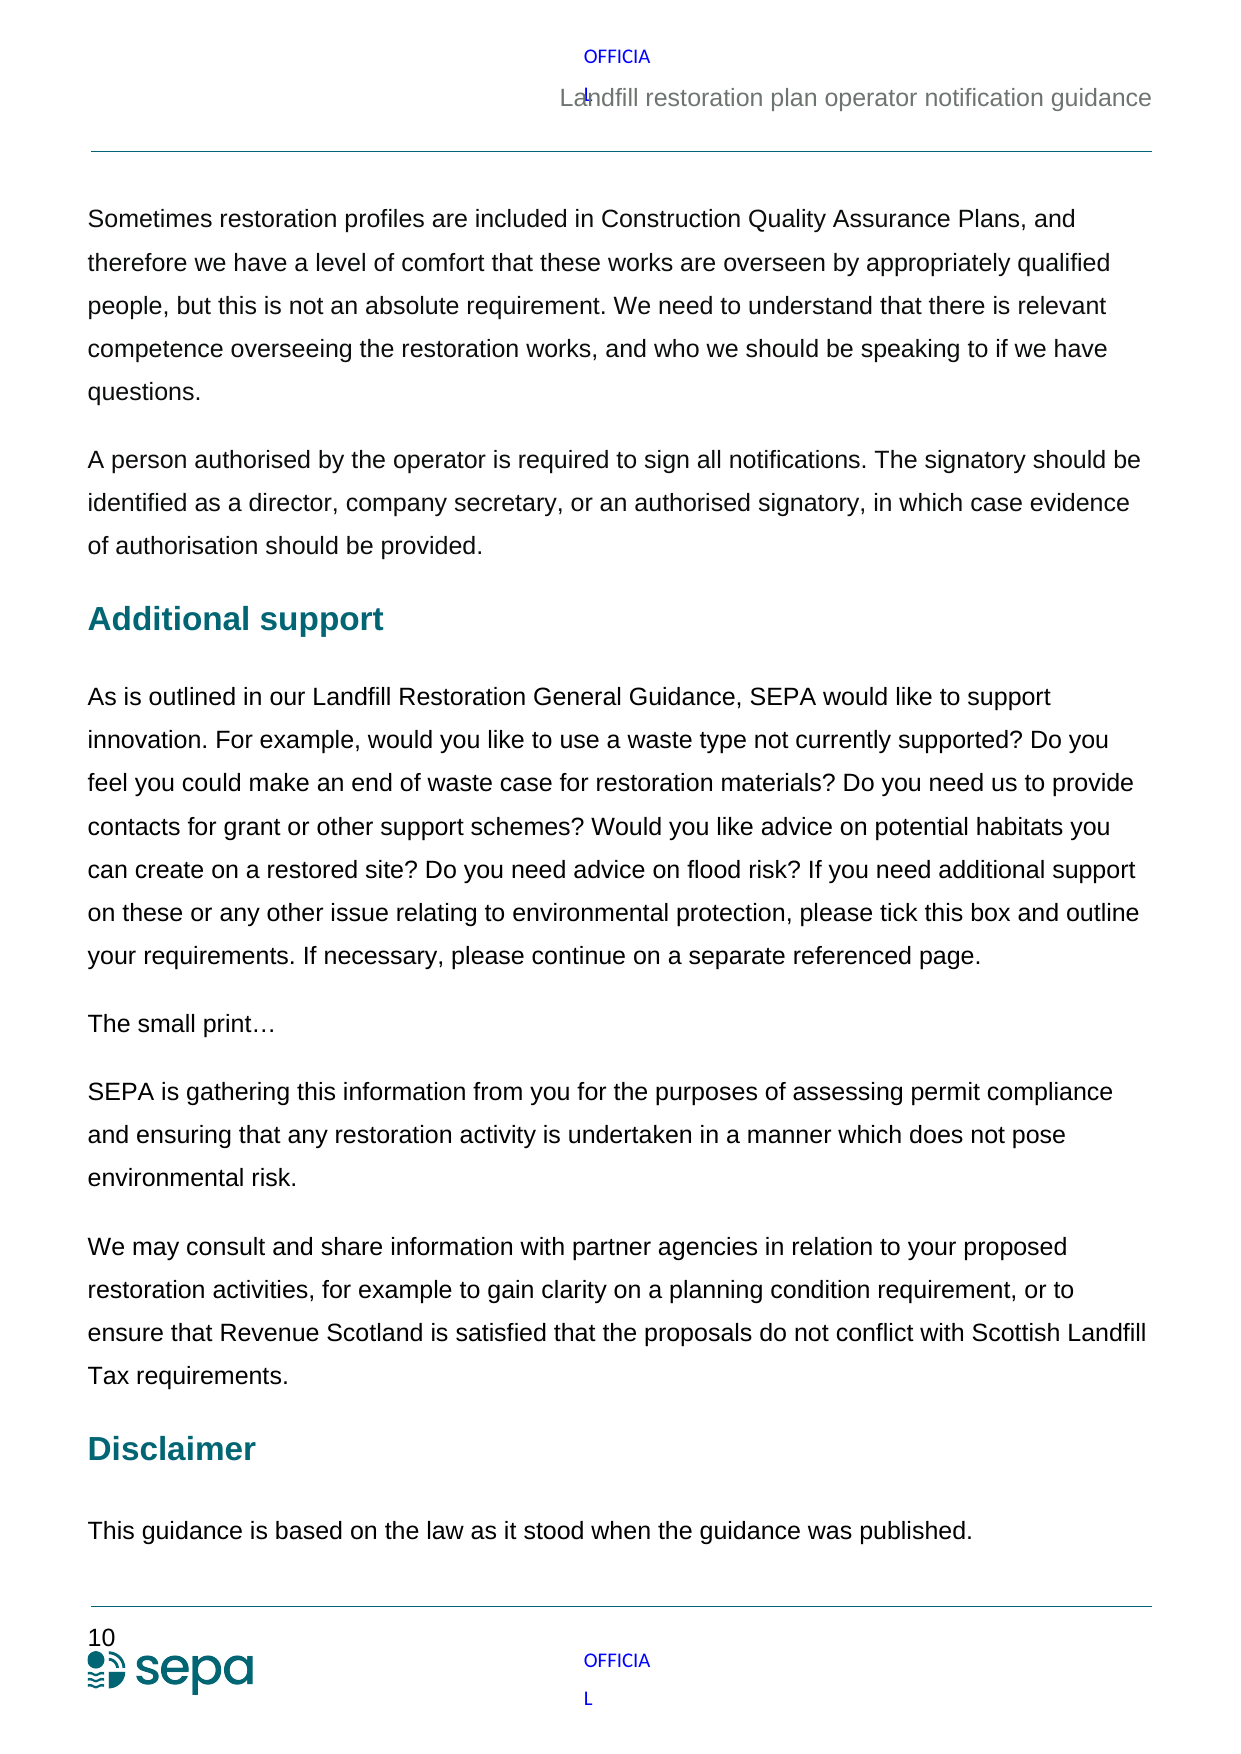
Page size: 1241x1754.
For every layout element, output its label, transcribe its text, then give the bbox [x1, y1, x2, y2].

text SEPA is gathering this information from you for the purposes of assessing permit compliance and ensuring that any restoration activity is undertaken in a manner which does not pose environmental risk. [87, 1077, 1153, 1192]
subtitle Additional support [87, 599, 1153, 638]
text We may consult and share information with partner agencies in relation to your proposed restoration activities, for example to gain clarity on a planning condition requirement, or to ensure that Revenue Scotland is satisfied that the proposals do not conflict with Scottish Landfill Tax requirements. [87, 1231, 1153, 1389]
text This guidance is based on the law as it stood when the guidance was published. [87, 1516, 1153, 1544]
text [87, 204, 1153, 406]
picture [87, 1651, 253, 1695]
subtitle Disclaimer [87, 1429, 1153, 1467]
text As is outlined in our Landfill Restoration General Guidance, SEPA would like to support innovation. For example, would you like to use a waste type not currently supported? Do you feel you could make an end of waste case for restoration materials? Do you need us to provide contacts for grant or other support schemes? Would you like advice on potential habitats you can create on a restored site? Do you need advice on flood risk? If you need additional support on these or any other issue relating to environmental protection, please tick this box and outline your requirements. If necessary, please continue on a separate referenced page. [87, 682, 1153, 969]
text A person authorised by the operator is required to sign all notifications. The signatory should be identified as a director, company secretary, or an authorised signatory, in which case evidence of authorisation should be provided. [87, 445, 1153, 560]
text The small print… [87, 1009, 1153, 1038]
